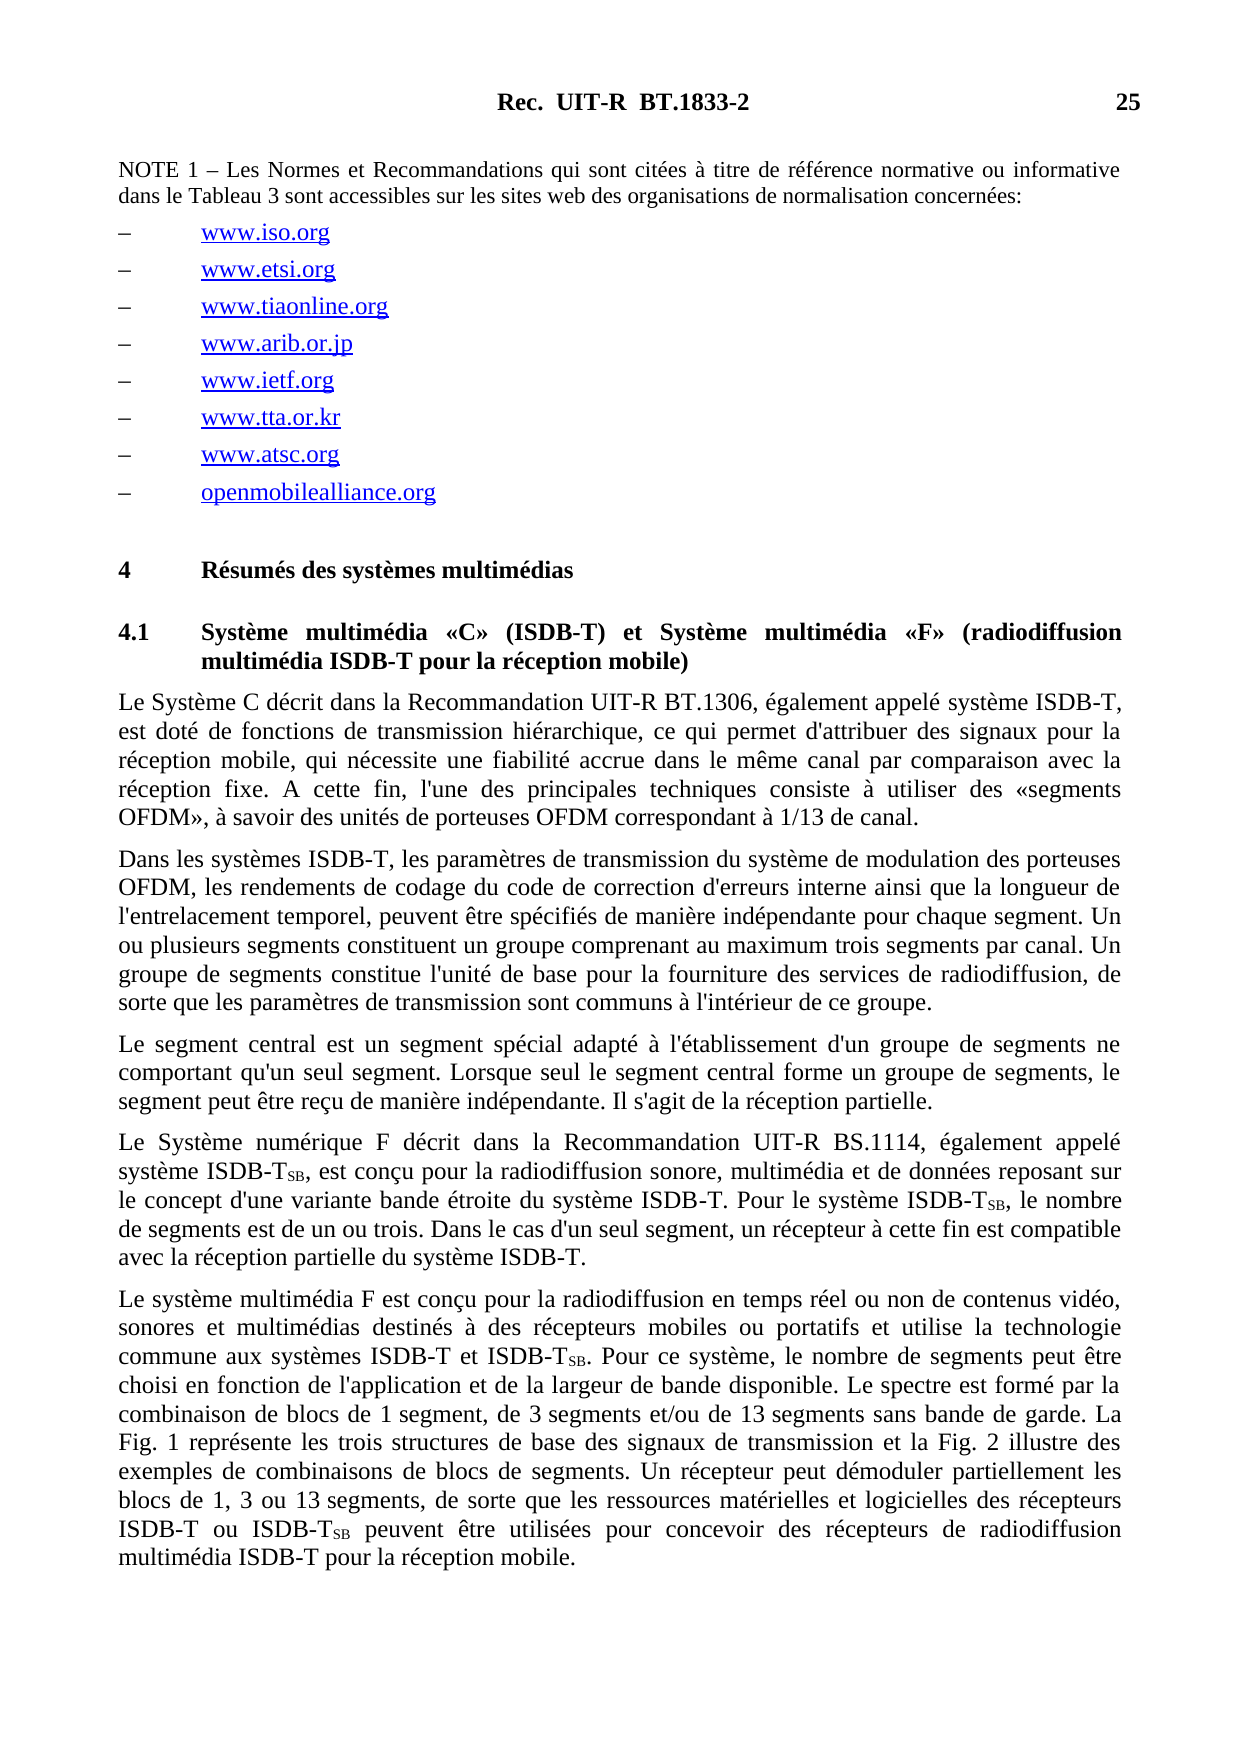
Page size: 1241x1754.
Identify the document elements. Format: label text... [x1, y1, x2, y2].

subtitle 4.1 Système multimédia «C» (ISDB-T) et Système multimédia «F» (radiodiffusion multimédia ISDB-T pour la réception mobile) [118, 617, 1122, 675]
text – www.tiaonline.org [118, 291, 1122, 320]
text – www.iso.org [118, 217, 1122, 246]
text – www.arib.or.jp [118, 328, 1122, 357]
text Le segment central est un segment spécial adapté à l'établissement d'un groupe de segments ne comportant qu'un seul segment. Lorsque seul le segment central forme un groupe de segments, le segment peut être reçu de manière indépendante. Il s'agit de la réception partielle. [118, 1029, 1122, 1115]
text Le système multimédia F est conçu pour la radiodiffusion en temps réel ou non de contenus vidéo, sonores et multimédias destinés à des récepteurs mobiles ou portatifs et utilise la technologie commune aux systèmes ISDB-T et ISDB-TSB. Pour ce système, le nombre de segments peut être choisi en fonction de l'application et de la largeur de bande disponible. Le spectre est formé par la combinaison de blocs de 1 segment, de 3 segments et/ou de 13 segments sans bande de garde. La Fig. 1 représente les trois structures de base des signaux de transmission et la Fig. 2 illustre des exemples de combinaisons de blocs de segments. Un récepteur peut démoduler partiellement les blocs de 1, 3 ou 13 segments, de sorte que les ressources matérielles et logicielles des récepteurs ISDB-T ou ISDB-TSB peuvent être utilisées pour concevoir des récepteurs de radiodiffusion multimédia ISDB-T pour la réception mobile. [118, 1284, 1122, 1571]
text Dans les systèmes ISDB-T, les paramètres de transmission du système de modulation des porteuses OFDM, les rendements de codage du code de correction d'erreurs interne ainsi que la longueur de l'entrelacement temporel, peuvent être spécifiés de manière indépendante pour chaque segment. Un ou plusieurs segments constituent un groupe comprenant au maximum trois segments par canal. Un groupe de segments constitue l'unité de base pour la fourniture des services de radiodiffusion, de sorte que les paramètres de transmission sont communs à l'intérieur de ce groupe. [118, 844, 1122, 1016]
text – openmobilealliance.org [118, 477, 1122, 505]
text – www.tta.or.kr [118, 402, 1122, 431]
text Le Système numérique F décrit dans la Recommandation UIT-R BS.1114, également appelé système ISDB-TSB, est conçu pour la radiodiffusion sonore, multimédia et de données reposant sur le concept d'une variante bande étroite du système ISDB-T. Pour le système ISDB-TSB, le nombre de segments est de un ou trois. Dans le cas d'un seul segment, un récepteur à cette fin est compatible avec la réception partielle du système ISDB-T. [118, 1127, 1122, 1271]
text – www.atsc.org [118, 439, 1122, 468]
text – www.etsi.org [118, 254, 1122, 283]
text Le Système C décrit dans la Recommandation UIT-R BT.1306, également appelé système ISDB-T, est doté de fonctions de transmission hiérarchique, ce qui permet d'attribuer des signaux pour la réception mobile, qui nécessite une fiabilité accrue dans le même canal par comparaison avec la réception fixe. A cette fin, l'une des principales techniques consiste à utiliser des «segments OFDM», à savoir des unités de porteuses OFDM correspondant à 1/13 de canal. [118, 687, 1122, 831]
text NOTE 1 – Les Normes et Recommandations qui sont citées à titre de référence normative ou informative dans le Tableau 3 sont accessibles sur les sites web des organisations de normalisation concernées: [118, 156, 1122, 209]
text – www.ietf.org [118, 365, 1122, 394]
subtitle 4 Résumés des systèmes multimédias [118, 555, 1122, 584]
